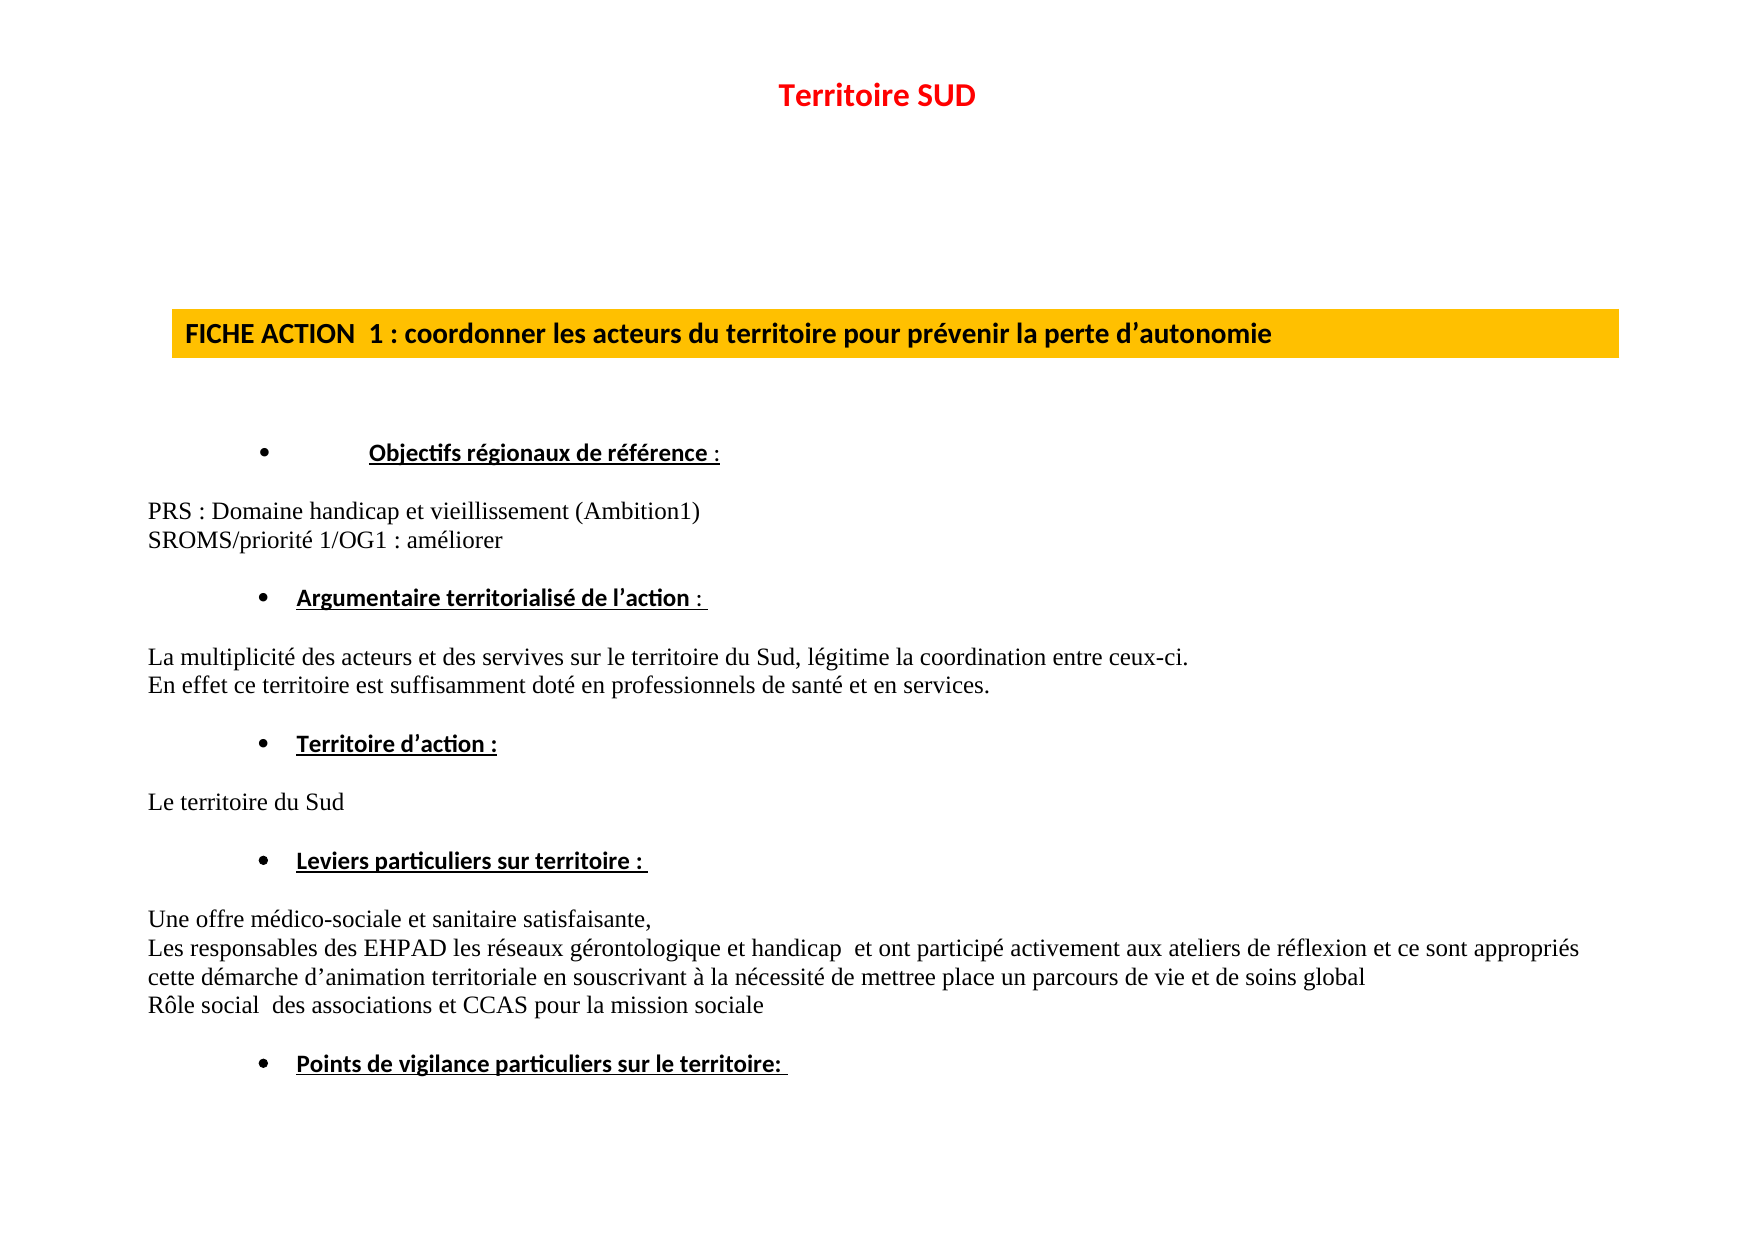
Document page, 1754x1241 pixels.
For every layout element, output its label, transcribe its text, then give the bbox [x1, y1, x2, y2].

list En effet ce territoire est suffisamment doté en professionnels de santé et en services. [148, 671, 1606, 699]
list La multiplicité des acteurs et des servives sur le territoire du Sud, légitime la coordination entre ceux-ci. [148, 642, 1606, 671]
list Leviers particuliers sur territoire : [259, 845, 1606, 875]
list Argumentaire territorialisé de l’action : [259, 582, 1606, 613]
list Objectifs régionaux de référence : [260, 437, 1606, 467]
list SROMS/priorité 1/OG1 : améliorer [148, 525, 1606, 554]
list Le territoire du Sud [148, 787, 1606, 816]
list Une offre médico-sociale et sanitaire satisfaisante, [148, 904, 1606, 933]
list Rôle social des associations et CCAS pour la mission sociale [148, 990, 1606, 1019]
text FICHE ACTION 1 : coordonner les acteurs du territoire pour prévenir la perte d’autonomie [177, 313, 1615, 353]
list Les responsables des EHPAD les réseaux gérontologique et handicap et ont participé activement aux ateliers de réflexion et ce sont appropriés cette démarche d’animation territoriale en souscrivant à la nécessité de mettree place un parcours de vie et de soins global [148, 933, 1606, 990]
list Territoire d’action : [259, 728, 1606, 758]
list Points de vigilance particuliers sur le territoire: [259, 1048, 1606, 1078]
list PRS : Domaine handicap et vieillissement (Ambition1) [148, 496, 1606, 525]
